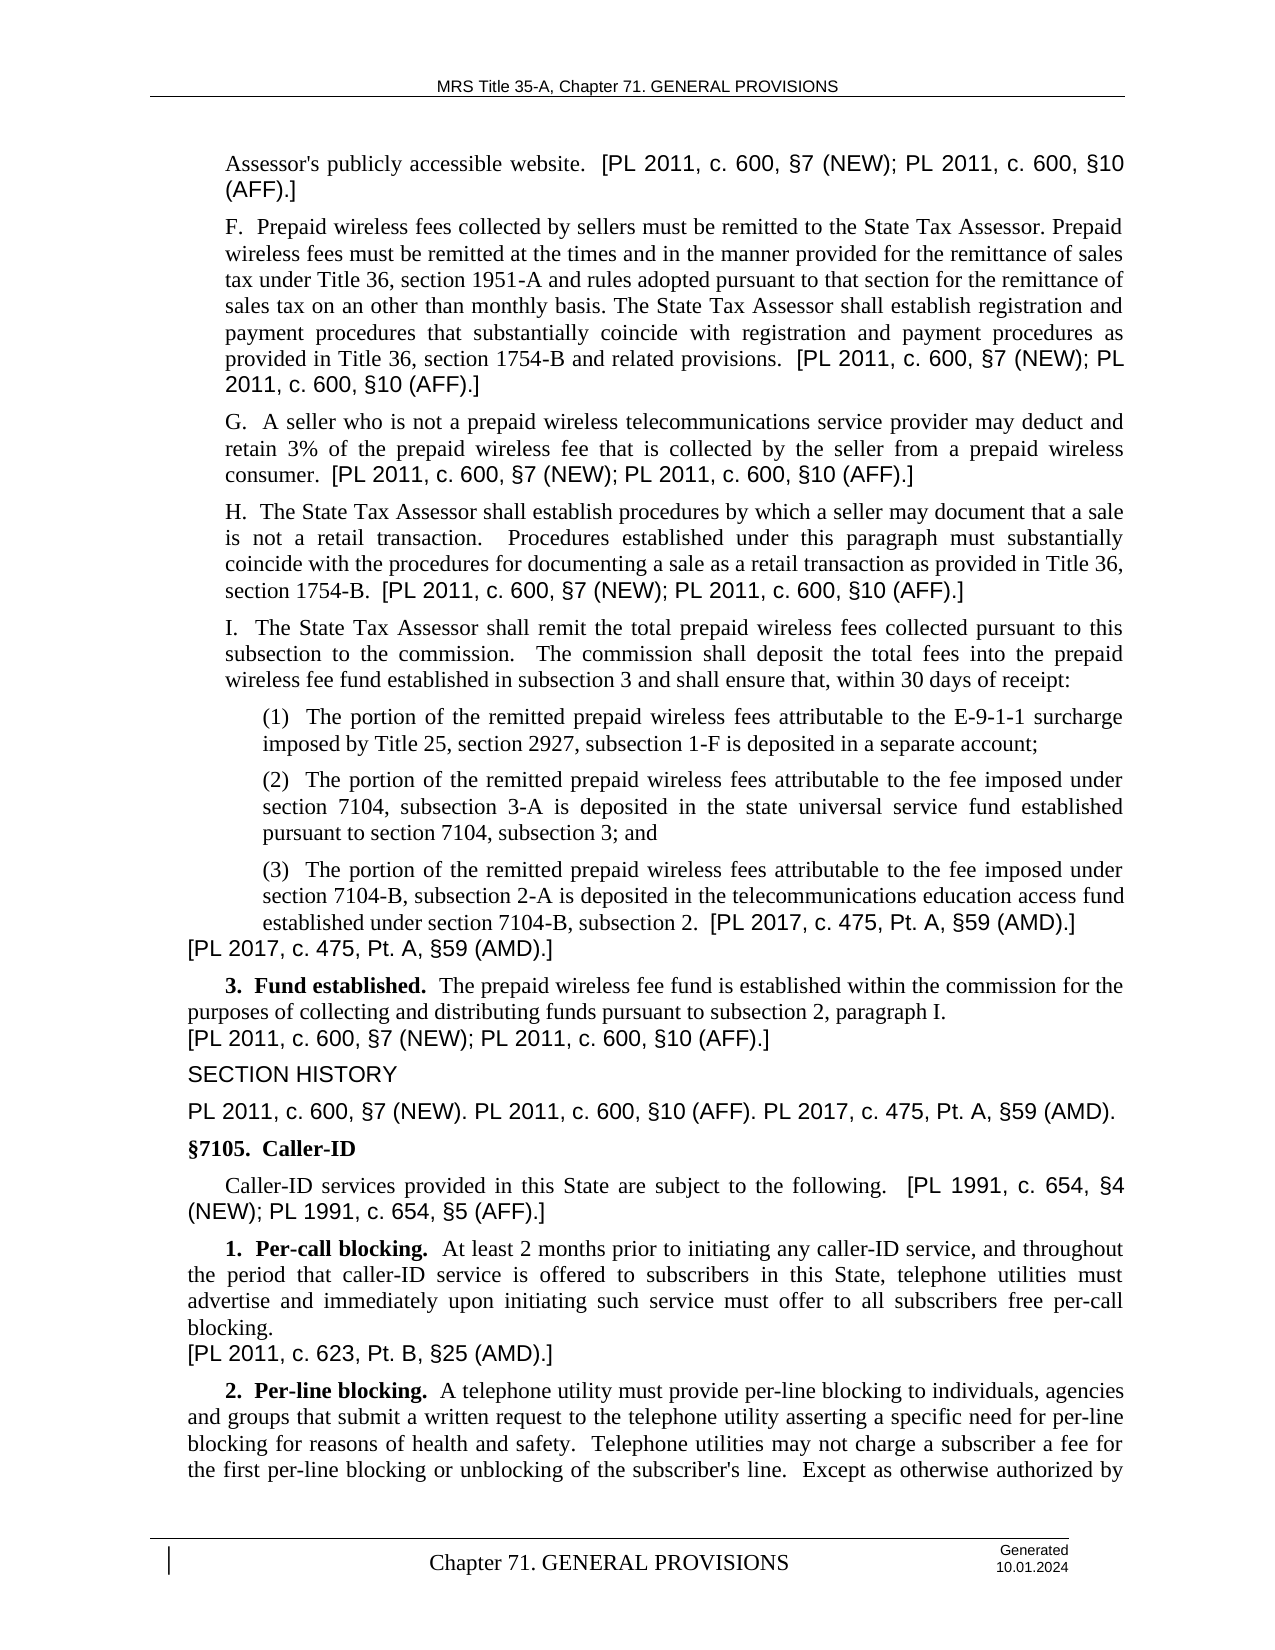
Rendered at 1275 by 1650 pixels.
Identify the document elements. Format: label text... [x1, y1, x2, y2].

text [PL 2011, c. 600, §7 (NEW); PL 2011, c. 600, §10 (AFF).] [187, 1024, 1125, 1051]
text [PL 2017, c. 475, Pt. A, §59 (AMD).] [187, 935, 1125, 961]
text [PL 2011, c. 623, Pt. B, §25 (AMD).] [187, 1340, 1125, 1367]
text PL 2011, c. 600, §7 (NEW). PL 2011, c. 600, §10 (AFF). PL 2017, c. 475, Pt. A, §59 (AMD). [187, 1098, 1125, 1124]
text 1. Per-call blocking. At least 2 months prior to initiating any caller-ID service, and throughout the period that caller-ID service is offered to subscribers in this State, telephone utilities must advertise and immediately upon initiating such service must offer to all subscribers free per-call blocking. [187, 1235, 1125, 1340]
text Caller-ID services provided in this State are subject to the following. [PL 1991, c. 654, §4 (NEW); PL 1991, c. 654, §5 (AFF).] [187, 1172, 1125, 1224]
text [187, 1377, 1125, 1482]
text SECTION HISTORY [187, 1061, 1125, 1088]
text (1) The portion of the remitted prepaid wireless fees attributable to the E-9-1-1 surcharge imposed by Title 25, section 2927, subsection 1‑F is deposited in a separate account; [262, 703, 1125, 756]
text I. The State Tax Assessor shall remit the total prepaid wireless fees collected pursuant to this subsection to the commission. The commission shall deposit the total fees into the prepaid wireless fee fund established in subsection 3 and shall ensure that, within 30 days of receipt: [225, 614, 1125, 693]
text (3) The portion of the remitted prepaid wireless fees attributable to the fee imposed under section 7104‑B, subsection 2‑A is deposited in the telecommunications education access fund established under section 7104‑B, subsection 2. [PL 2017, c. 475, Pt. A, §59 (AMD).] [262, 856, 1125, 935]
text 3. Fund established. The prepaid wireless fee fund is established within the commission for the purposes of collecting and distributing funds pursuant to subsection 2, paragraph I. [187, 972, 1125, 1024]
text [225, 150, 1125, 203]
text F. Prepaid wireless fees collected by sellers must be remitted to the State Tax Assessor. Prepaid wireless fees must be remitted at the times and in the manner provided for the remittance of sales tax under Title 36, section 1951‑A and rules adopted pursuant to that section for the remittance of sales tax on an other than monthly basis. The State Tax Assessor shall establish registration and payment procedures that substantially coincide with registration and payment procedures as provided in Title 36, section 1754‑B and related provisions. [PL 2011, c. 600, §7 (NEW); PL 2011, c. 600, §10 (AFF).] [225, 213, 1125, 398]
text §7105. Caller-ID [187, 1135, 1125, 1161]
text (2) The portion of the remitted prepaid wireless fees attributable to the fee imposed under section 7104, subsection 3-A is deposited in the state universal service fund established pursuant to section 7104, subsection 3; and [262, 766, 1125, 845]
text G. A seller who is not a prepaid wireless telecommunications service provider may deduct and retain 3% of the prepaid wireless fee that is collected by the seller from a prepaid wireless consumer. [PL 2011, c. 600, §7 (NEW); PL 2011, c. 600, §10 (AFF).] [225, 408, 1125, 487]
text H. The State Tax Assessor shall establish procedures by which a seller may document that a sale is not a retail transaction. Procedures established under this paragraph must substantially coincide with the procedures for documenting a sale as a retail transaction as provided in Title 36, section 1754‑B. [PL 2011, c. 600, §7 (NEW); PL 2011, c. 600, §10 (AFF).] [225, 498, 1125, 603]
